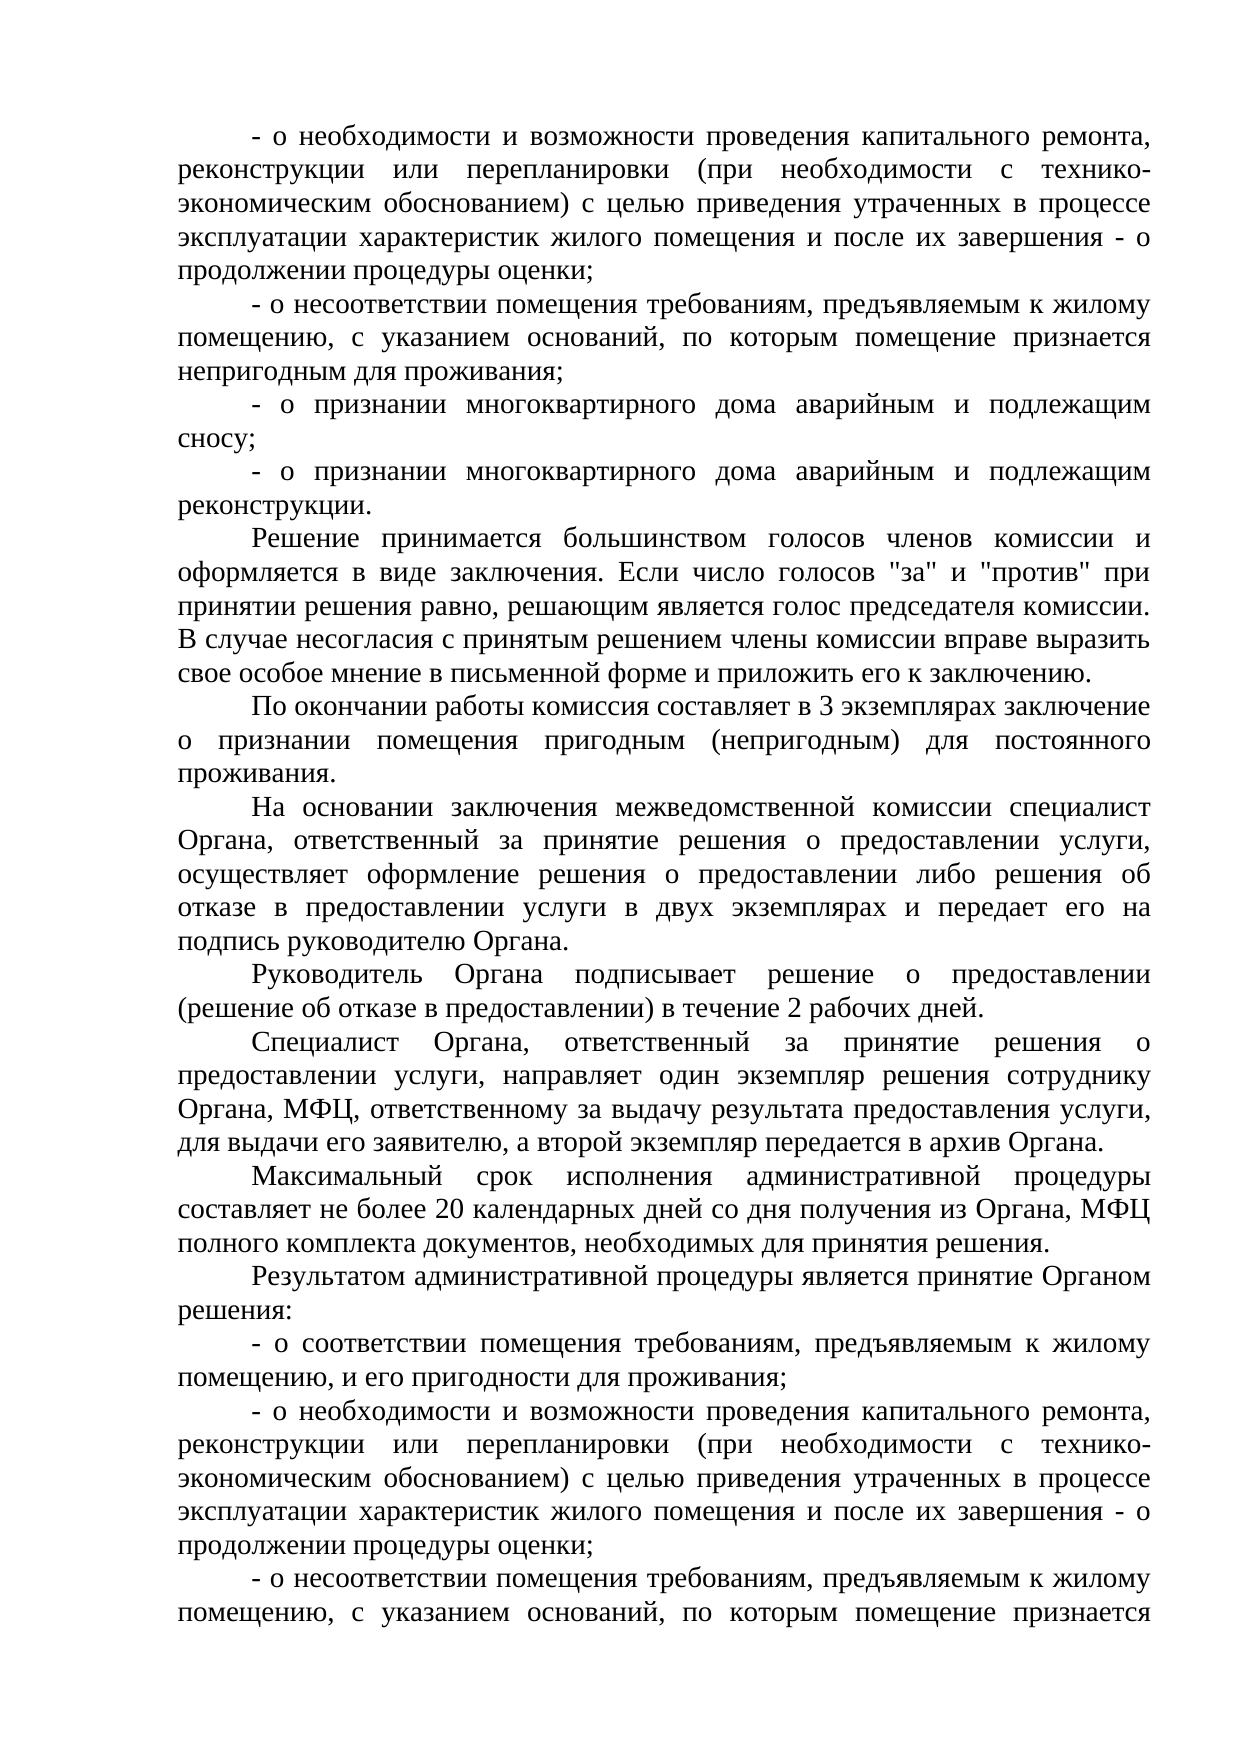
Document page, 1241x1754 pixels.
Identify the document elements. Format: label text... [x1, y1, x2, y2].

text По окончании работы комиссия составляет в 3 экземплярах заключение о признании помещения пригодным (непригодным) для постоянного проживания. [177, 688, 1152, 789]
text Решение принимается большинством голосов членов комиссии и оформляется в виде заключения. Если число голосов "за" и "против" при принятии решения равно, решающим является голос председателя комиссии. В случае несогласия с принятым решением члены комиссии вправе выразить свое особое мнение в письменной форме и приложить его к заключению. [177, 521, 1152, 688]
text - о признании многоквартирного дома аварийным и подлежащим реконструкции. [177, 453, 1152, 521]
text Специалист Органа, ответственный за принятие решения о предоставлении услуги, направляет один экземпляр решения сотруднику Органа, МФЦ, ответственному за выдачу результата предоставления услуги, для выдачи его заявителю, а второй экземпляр передается в архив Органа. [177, 1024, 1152, 1158]
text - о необходимости и возможности проведения капитального ремонта, реконструкции или перепланировки (при необходимости с технико-экономическим обоснованием) с целью приведения утраченных в процессе эксплуатации характеристик жилого помещения и после их завершения - о продолжении процедуры оценки; [177, 1393, 1152, 1560]
text - о признании многоквартирного дома аварийным и подлежащим сносу; [177, 386, 1152, 453]
text - о необходимости и возможности проведения капитального ремонта, реконструкции или перепланировки (при необходимости с технико-экономическим обоснованием) с целью приведения утраченных в процессе эксплуатации характеристик жилого помещения и после их завершения - о продолжении процедуры оценки; [177, 118, 1152, 286]
text Руководитель Органа подписывает решение о предоставлении (решение об отказе в предоставлении) в течение 2 рабочих дней. [177, 957, 1152, 1024]
text Максимальный срок исполнения административной процедуры составляет не более 20 календарных дней со дня получения из Органа, МФЦ полного комплекта документов, необходимых для принятия решения. [177, 1158, 1152, 1258]
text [177, 1560, 1152, 1627]
text - о соответствии помещения требованиям, предъявляемым к жилому помещению, и его пригодности для проживания; [177, 1326, 1152, 1393]
text Результатом административной процедуры является принятие Органом решения: [177, 1258, 1152, 1326]
text На основании заключения межведомственной комиссии специалист Органа, ответственный за принятие решения о предоставлении услуги, осуществляет оформление решения о предоставлении либо решения об отказе в предоставлении услуги в двух экземплярах и передает его на подпись руководителю Органа. [177, 789, 1152, 957]
